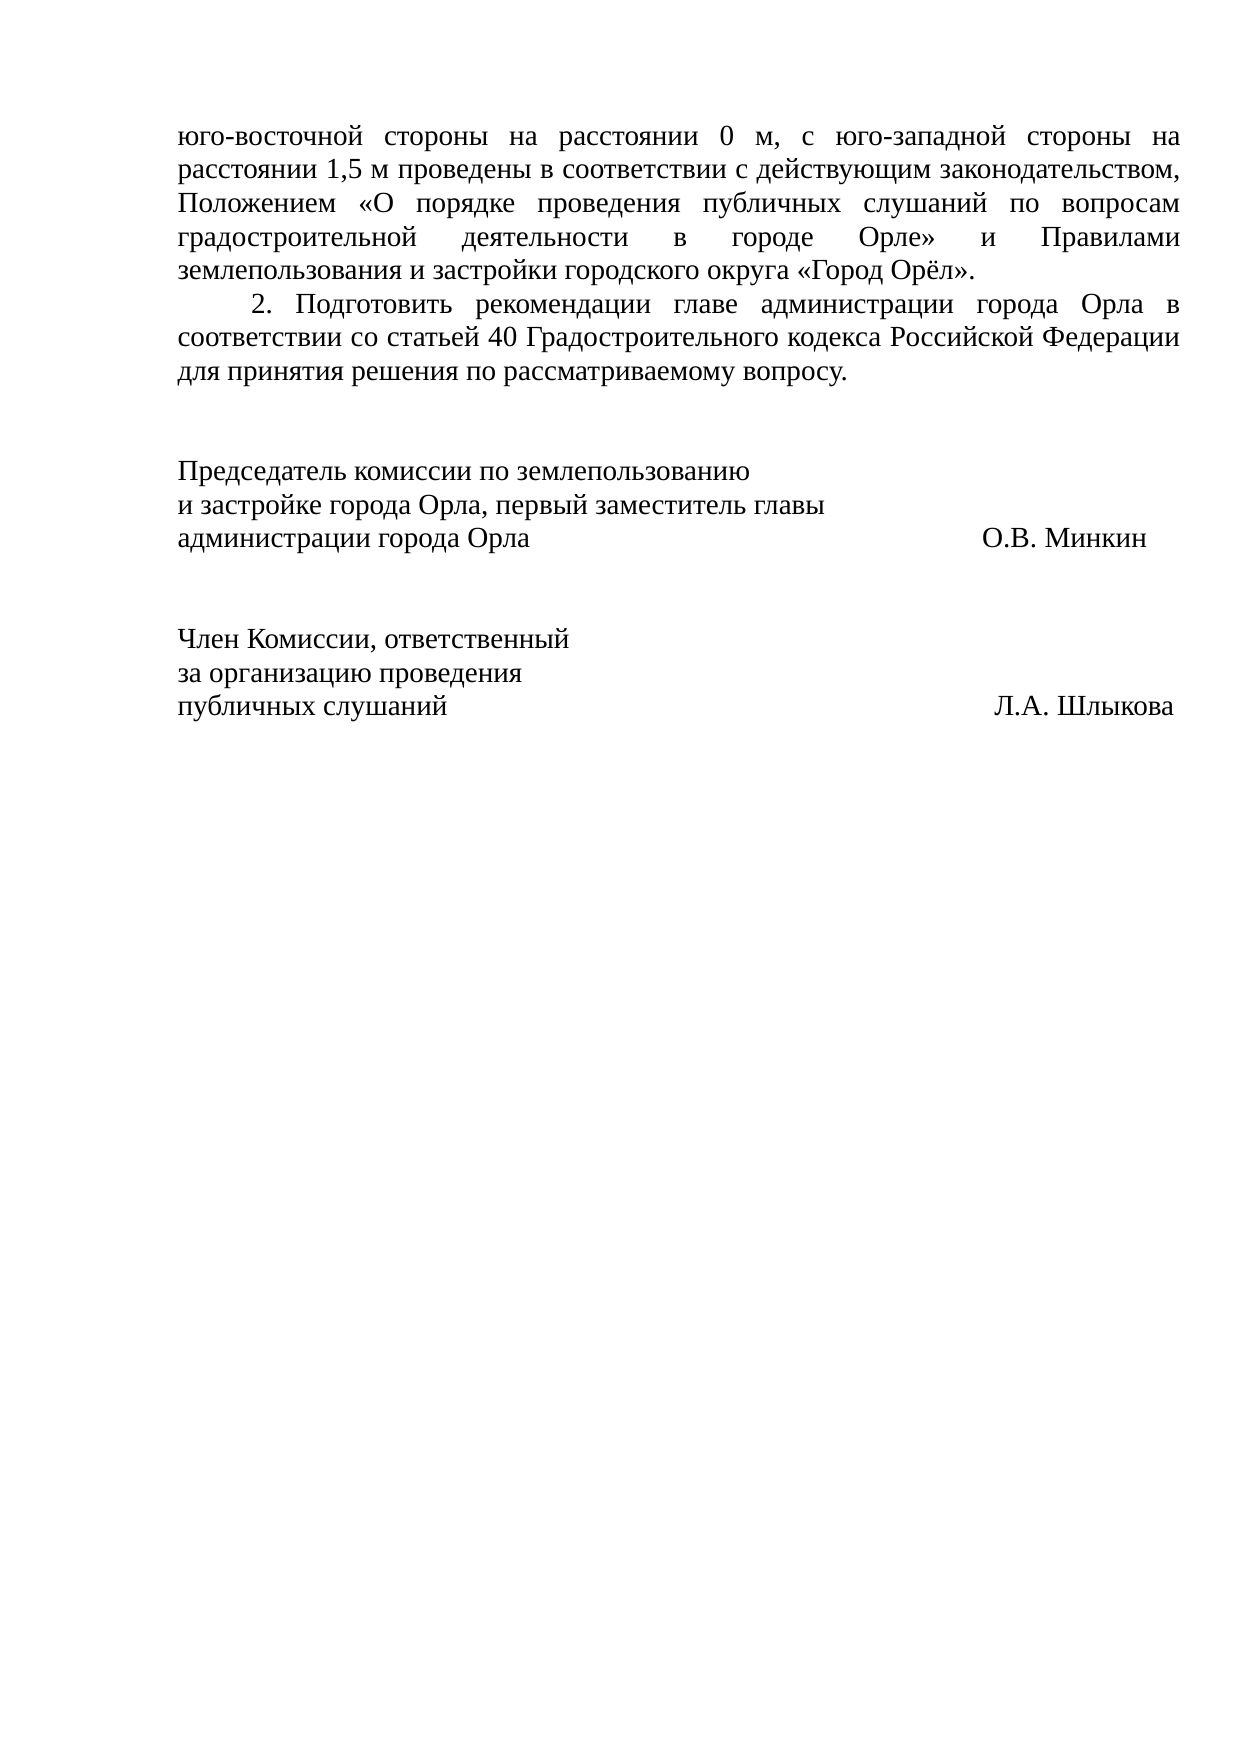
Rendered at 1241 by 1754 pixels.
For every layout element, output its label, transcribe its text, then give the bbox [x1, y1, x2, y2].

text за организацию проведения [177, 655, 1181, 688]
text 2. Подготовить рекомендации главе администрации города Орла в соответствии со статьей 40 Градостроительного кодекса Российской Федерации для принятия решения по рассматриваемому вопросу. [177, 286, 1181, 386]
text Председатель комиссии по землепользованию [177, 453, 1181, 487]
text администрации города Орла О.В. Минкин [177, 521, 1181, 554]
text публичных слушаний Л.А. Шлыкова [177, 688, 1181, 722]
text и застройке города Орла, первый заместитель главы [177, 487, 1181, 521]
text Член Комиссии, ответственный [177, 621, 1181, 655]
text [177, 118, 1181, 286]
